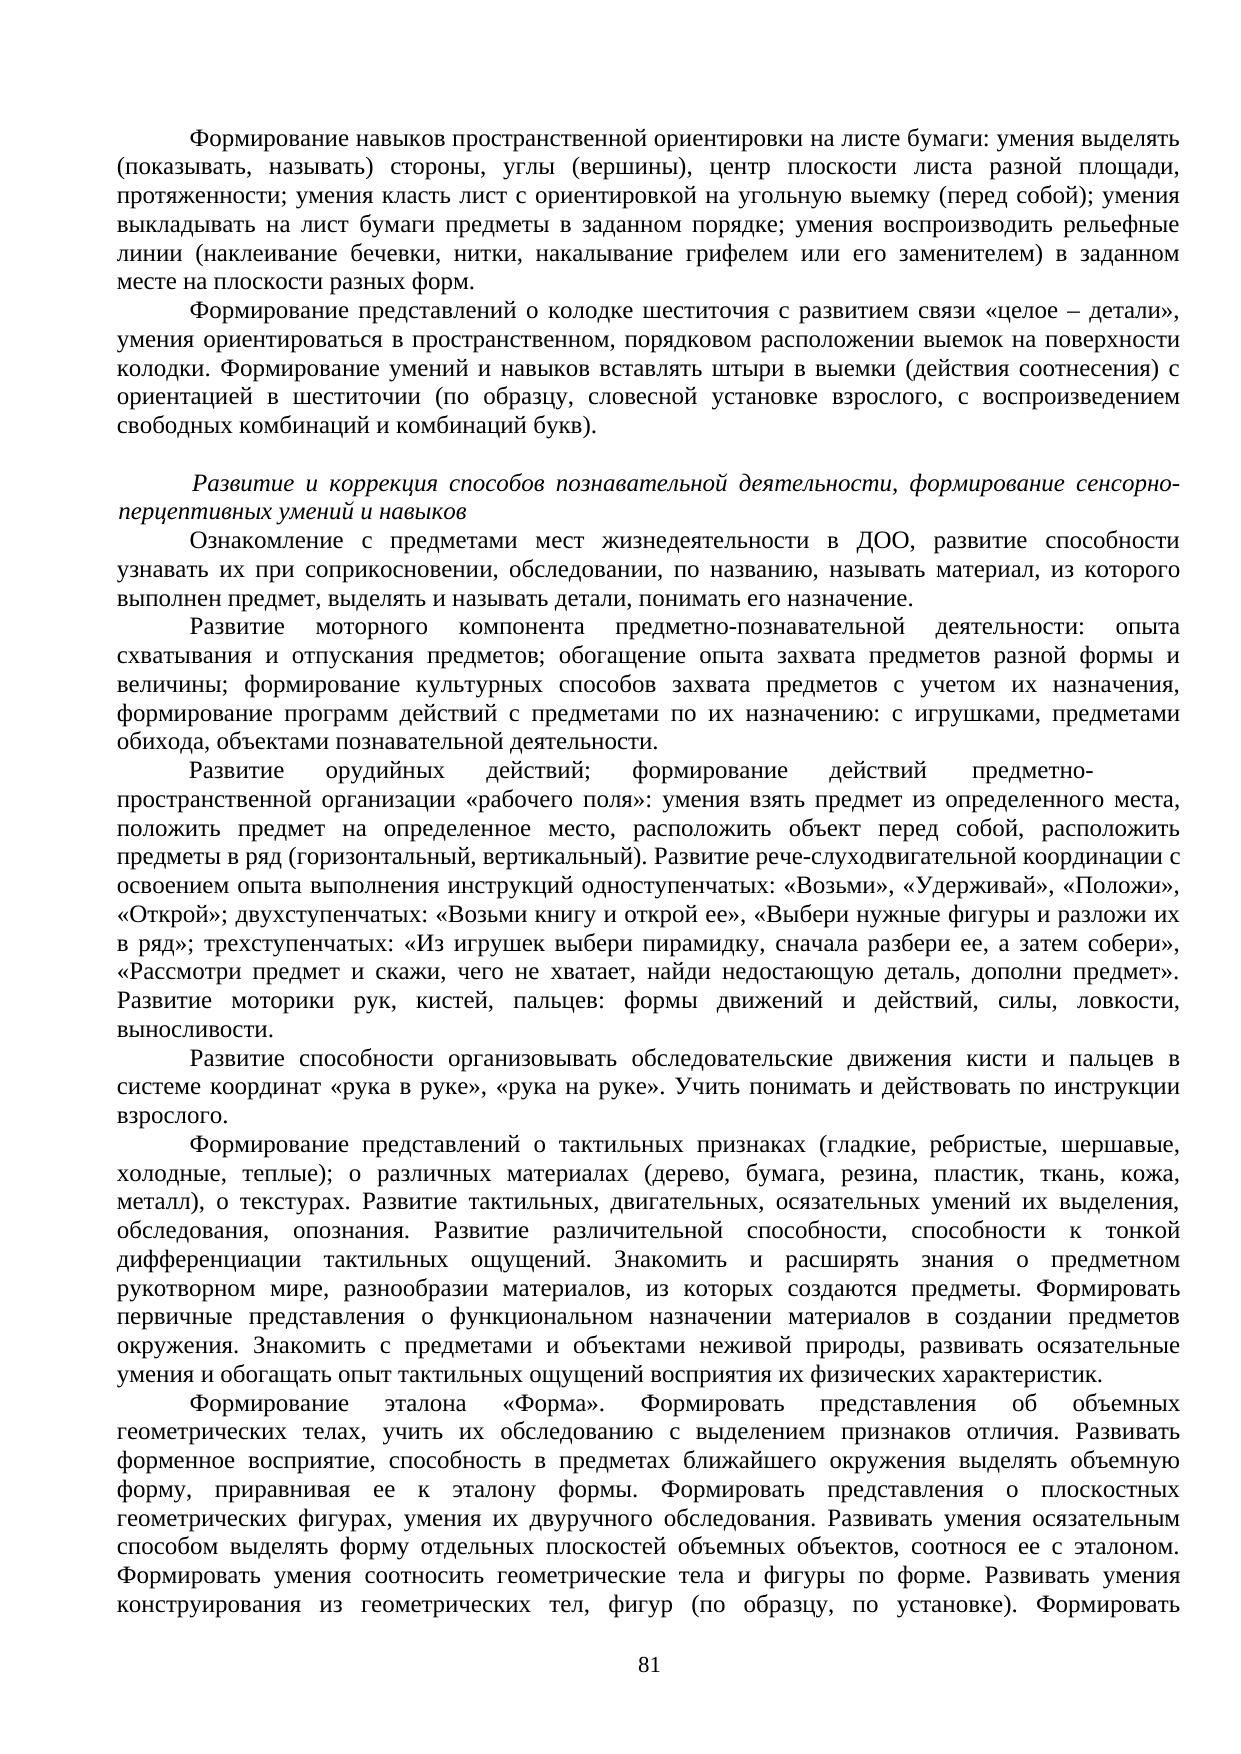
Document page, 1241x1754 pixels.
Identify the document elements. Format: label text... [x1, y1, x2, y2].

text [117, 1388, 1181, 1618]
text Развитие орудийных действий; формирование действий предметно- [118, 755, 1181, 784]
text Развитие и коррекция способов познавательной деятельности, формирование сенсорно-перцептивных умений и навыков [118, 468, 1181, 525]
text Ознакомление с предметами мест жизнедеятельности в ДОО, развитие способности узнавать их при соприкосновении, обследовании, по названию, называть материал, из которого выполнен предмет, выделять и называть детали, понимать его назначение. [117, 525, 1181, 611]
text Развитие моторного компонента предметно-познавательной деятельности: опыта схватывания и отпускания предметов; обогащение опыта захвата предметов разной формы и величины; формирование культурных способов захвата предметов с учетом их назначения, формирование программ действий с предметами по их назначению: с игрушками, предметами обихода, объектами познавательной деятельности. [117, 611, 1181, 755]
text Развитие способности организовывать обследовательские движения кисти и пальцев в системе координат «рука в руке», «рука на руке». Учить понимать и действовать по инструкции взрослого. [117, 1043, 1181, 1129]
text Формирование представлений о тактильных признаках (гладкие, ребристые, шершавые, холодные, теплые); о различных материалах (дерево, бумага, резина, пластик, ткань, кожа, металл), о текстурах. Развитие тактильных, двигательных, осязательных умений их выделения, обследования, опознания. Развитие различительной способности, способности к тонкой дифференциации тактильных ощущений. Знакомить и расширять знания о предметном рукотворном мире, разнообразии материалов, из которых создаются предметы. Формировать первичные представления о функциональном назначении материалов в создании предметов окружения. Знакомить с предметами и объектами неживой природы, развивать осязательные умения и обогащать опыт тактильных ощущений восприятия их физических характеристик. [117, 1129, 1181, 1388]
text пространственной организации «рабочего поля»: умения взять предмет из определенного места, положить предмет на определенное место, расположить объект перед собой, расположить предметы в ряд (горизонтальный, вертикальный). Развитие рече-слуходвигательной координации с освоением опыта выполнения инструкций одноступенчатых: «Возьми», «Удерживай», «Положи», «Открой»; двухступенчатых: «Возьми книгу и открой ее», «Выбери нужные фигуры и разложи их в ряд»; трехступенчатых: «Из игрушек выбери пирамидку, сначала разбери ее, а затем собери», «Рассмотри предмет и скажи, чего не хватает, найди недостающую деталь, дополни предмет». Развитие моторики рук, кистей, пальцев: формы движений и действий, силы, ловкости, выносливости. [117, 784, 1181, 1043]
text Формирование представлений о колодке шеститочия с развитием связи «целое – детали», умения ориентироваться в пространственном, порядковом расположении выемок на поверхности колодки. Формирование умений и навыков вставлять штыри в выемки (действия соотнесения) с ориентацией в шеститочии (по образцу, словесной установке взрослого, c воспроизведением свободных комбинаций и комбинаций букв). [117, 295, 1181, 439]
text Формирование навыков пространственной ориентировки на листе бумаги: умения выделять (показывать, называть) стороны, углы (вершины), центр плоскости листа разной площади, протяженности; умения класть лист с ориентировкой на угольную выемку (перед собой); умения выкладывать на лист бумаги предметы в заданном порядке; умения воспроизводить рельефные линии (наклеивание бечевки, нитки, накалывание грифелем или его заменителем) в заданном месте на плоскости разных форм. [117, 123, 1181, 295]
